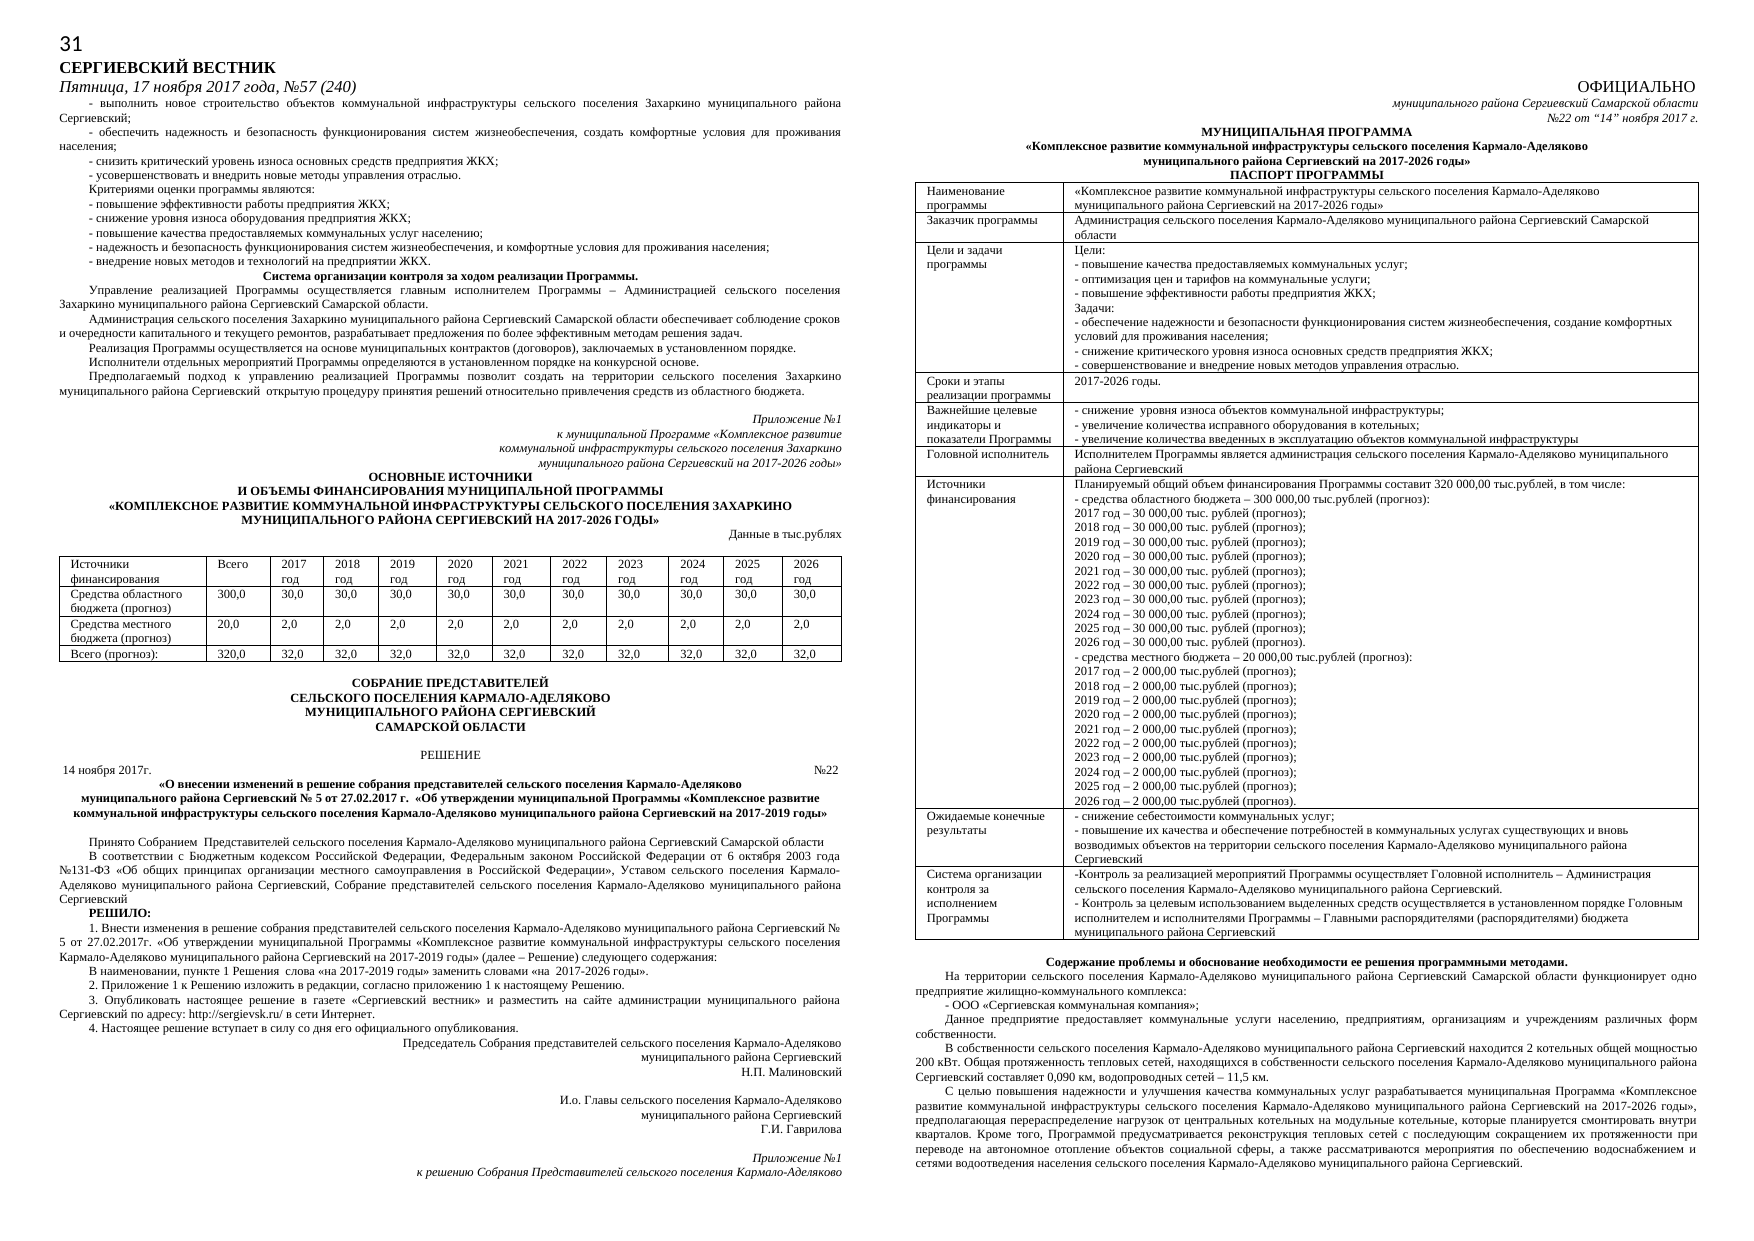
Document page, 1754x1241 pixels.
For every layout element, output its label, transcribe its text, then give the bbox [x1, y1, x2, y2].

text - обеспечить надежность и безопасность функционирования систем жизнеобеспечения, создать комфортные условия для проживания населения; [59, 125, 842, 153]
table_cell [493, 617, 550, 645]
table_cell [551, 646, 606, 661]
text муниципального района Сергиевский [59, 1107, 842, 1122]
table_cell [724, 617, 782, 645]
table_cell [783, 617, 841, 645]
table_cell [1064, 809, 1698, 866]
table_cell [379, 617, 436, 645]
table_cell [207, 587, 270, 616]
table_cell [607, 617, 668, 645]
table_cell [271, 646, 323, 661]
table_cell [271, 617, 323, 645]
text - выполнить новое строительство объектов коммунальной инфраструктуры сельского поселения Захаркино муниципального района Сергиевский; [59, 96, 842, 125]
text - внедрение новых методов и технологий на предприятии ЖКХ. [59, 254, 842, 268]
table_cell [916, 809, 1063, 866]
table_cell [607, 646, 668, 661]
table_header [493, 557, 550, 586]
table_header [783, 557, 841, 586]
text муниципального района Сергиевский на 2017-2026 годы» [59, 455, 842, 470]
text Система организации контроля за ходом реализации Программы. [59, 268, 842, 283]
text муниципального района Сергиевский на 2017-2026 годы» [915, 153, 1698, 168]
text На территории сельского поселения Кармало-Аделяково муниципального района Сергиевский Самарской области функционирует одно предприятие жилищно-коммунального комплекса: [915, 969, 1698, 998]
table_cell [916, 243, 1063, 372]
text к муниципальной Программе «Комплексное развитие [59, 427, 842, 441]
text И.о. Главы сельского поселения Кармало-Аделяково [59, 1093, 842, 1107]
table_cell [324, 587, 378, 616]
text В собственности сельского поселения Кармало-Аделяково муниципального района Сергиевский находится 2 котельных общей мощностью 200 кВт. Общая протяженность тепловых сетей, находящихся в собственности сельского поселения Кармало-Аделяково муниципального района Сергиевский составляет 0,090 км, водопроводных сетей – 11,5 км. [915, 1041, 1698, 1084]
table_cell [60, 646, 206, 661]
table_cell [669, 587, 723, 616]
text - снижение уровня износа оборудования предприятия ЖКХ; [59, 211, 842, 225]
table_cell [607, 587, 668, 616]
text Данные в тыс.рублях [59, 527, 842, 542]
text 4. Настоящее решение вступает в силу со дня его официального опубликования. [59, 1021, 842, 1036]
text В соответствии с Бюджетным кодексом Российской Федерации, Федеральным законом Российской Федерации от 6 октября 2003 года №131-ФЗ «Об общих принципах организации местного самоуправления в Российской Федерации», Уставом сельского поселения Кармало-Аделяково муниципального района Сергиевский, Собрание представителей сельского поселения Кармало-Аделяково муниципального района Сергиевский [59, 849, 842, 906]
text Предполагаемый подход к управлению реализацией Программы позволит создать на территории сельского поселения Захаркино муниципального района Сергиевский открытую процедуру принятия решений относительно привлечения средств из областного бюджета. [59, 369, 842, 398]
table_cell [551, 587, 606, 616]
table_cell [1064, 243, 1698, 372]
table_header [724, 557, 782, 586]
text - усовершенствовать и внедрить новые методы управления отраслью. [59, 168, 842, 182]
text ОСНОВНЫЕ ИСТОЧНИКИ [59, 470, 842, 484]
text И ОБЪЕМЫ ФИНАНСИРОВАНИЯ МУНИЦИПАЛЬНОЙ ПРОГРАММЫ [59, 484, 842, 498]
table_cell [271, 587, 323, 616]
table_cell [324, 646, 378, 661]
text - надежность и безопасность функционирования систем жизнеобеспечения, и комфортные условия для проживания населения; [59, 240, 842, 254]
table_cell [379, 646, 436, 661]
text коммунальной инфраструктуры сельского поселения Захаркино [59, 441, 842, 455]
text - повышение качества предоставляемых коммунальных услуг населению; [59, 225, 842, 240]
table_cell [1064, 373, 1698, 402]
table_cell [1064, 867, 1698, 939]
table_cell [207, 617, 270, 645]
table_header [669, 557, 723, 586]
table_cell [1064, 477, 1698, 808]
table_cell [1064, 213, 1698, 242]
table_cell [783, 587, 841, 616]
text СОБРАНИЕ ПРЕДСТАВИТЕЛЕЙ [59, 676, 842, 691]
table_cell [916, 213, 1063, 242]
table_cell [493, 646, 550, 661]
text Приложение №1 [59, 1151, 842, 1165]
text Приложение №1 [59, 412, 842, 427]
text к решению Собрания Представителей сельского поселения Кармало-Аделяково [59, 1165, 842, 1179]
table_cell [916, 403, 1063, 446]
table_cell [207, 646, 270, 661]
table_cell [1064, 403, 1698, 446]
text САМАРСКОЙ ОБЛАСТИ [59, 719, 842, 734]
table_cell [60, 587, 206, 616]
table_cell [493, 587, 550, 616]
text Управление реализацией Программы осуществляется главным исполнителем Программы – Администрацией сельского поселения Захаркино муниципального района Сергиевский Самарской области. [59, 283, 842, 312]
text муниципального района Сергиевский Самарской области [915, 96, 1698, 110]
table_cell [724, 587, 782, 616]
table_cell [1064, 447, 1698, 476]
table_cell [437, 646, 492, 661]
text Критериями оценки программы являются: [59, 182, 842, 197]
text Г.И. Гаврилова [59, 1122, 842, 1136]
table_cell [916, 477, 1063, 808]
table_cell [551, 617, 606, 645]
text В наименовании, пункте 1 Решения слова «на 2017-2019 годы» заменить словами «на 2017-2026 годы». [59, 964, 842, 978]
text муниципального района Сергиевский [59, 1050, 842, 1064]
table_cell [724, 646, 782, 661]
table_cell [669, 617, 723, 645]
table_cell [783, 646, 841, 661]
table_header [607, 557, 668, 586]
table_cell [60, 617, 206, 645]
text - снизить критический уровень износа основных средств предприятия ЖКХ; [59, 153, 842, 168]
text РЕШЕНИЕ [59, 748, 842, 762]
text «О внесении изменений в решение собрания представителей сельского поселения Кармало-Аделяково [59, 777, 842, 791]
text Принято Собранием Представителей сельского поселения Кармало-Аделяково муниципального района Сергиевский Самарской области [59, 834, 842, 849]
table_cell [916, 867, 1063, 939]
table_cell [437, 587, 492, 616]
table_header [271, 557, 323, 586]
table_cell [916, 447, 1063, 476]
text С целью повышения надежности и улучшения качества коммунальных услуг разрабатывается муниципальная Программа «Комплексное развитие коммунальной инфраструктуры сельского поселения Кармало-Аделяково муниципального района Сергиевский на 2017-2026 годы», предполагающая перераспределение нагрузок от центральных котельных на модульные котельные, которые планируется смонтировать внутри кварталов. Кроме того, Программой предусматривается реконструкция тепловых сетей с последующим сокращением их протяженности при переводе на автономное отопление объектов социальной сферы, а также рассматриваются мероприятия по обеспечению водоснабжением и сетями водоотведения населения сельского поселения Кармало-Аделяково муниципального района Сергиевский. [915, 1084, 1698, 1170]
text 14 ноября 2017г. №22 [59, 762, 842, 777]
text 1. Внести изменения в решение собрания представителей сельского поселения Кармало-Аделяково муниципального района Сергиевский № 5 от 27.02.2017г. «Об утверждении муниципальной Программы «Комплексное развитие коммунальной инфраструктуры сельского поселения Кармало-Аделяково муниципального района Сергиевский на 2017-2019 годы» (далее – Решение) следующего содержания: [59, 921, 842, 964]
text муниципального района Сергиевский № 5 от 27.02.2017 г. «Об утверждении муниципальной Программы «Комплексное развитие коммунальной инфраструктуры сельского поселения Кармало-Аделяково муниципального района Сергиевский на 2017-2019 годы» [59, 791, 842, 820]
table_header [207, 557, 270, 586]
text 2. Приложение 1 к Решению изложить в редакции, согласно приложению 1 к настоящему Решению. [59, 978, 842, 992]
text Н.П. Малиновский [59, 1064, 842, 1079]
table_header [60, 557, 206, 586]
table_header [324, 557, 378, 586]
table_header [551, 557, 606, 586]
text Председатель Собрания представителей сельского поселения Кармало-Аделяково [59, 1036, 842, 1050]
text «Комплексное развитие коммунальной инфраструктуры сельского поселения Кармало-Аделяково [915, 139, 1698, 153]
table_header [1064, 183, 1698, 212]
text Реализация Программы осуществляется на основе муниципальных контрактов (договоров), заключаемых в установленном порядке. [59, 340, 842, 355]
text - ООО «Сергиевская коммунальная компания»; [915, 998, 1698, 1012]
text Исполнители отдельных мероприятий Программы определяются в установленном порядке на конкурсной основе. [59, 355, 842, 369]
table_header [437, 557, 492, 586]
text Содержание проблемы и обоснование необходимости ее решения программными методами. [915, 954, 1698, 969]
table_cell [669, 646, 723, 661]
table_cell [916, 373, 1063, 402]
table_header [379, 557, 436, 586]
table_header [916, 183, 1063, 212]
text «КОМПЛЕКСНОЕ РАЗВИТИЕ КОММУНАЛЬНОЙ ИНФРАСТРУКТУРЫ СЕЛЬСКОГО ПОСЕЛЕНИЯ ЗАХАРКИНО МУНИЦИПАЛЬНОГО РАЙОНА СЕРГИЕВСКИЙ НА 2017-2026 ГОДЫ» [59, 498, 842, 527]
text ПАСПОРТ ПРОГРАММЫ [915, 168, 1698, 182]
text №22 от “14” ноября 2017 г. [915, 110, 1698, 125]
text - повышение эффективности работы предприятия ЖКХ; [59, 197, 842, 211]
text СЕЛЬСКОГО ПОСЕЛЕНИЯ КАРМАЛО-АДЕЛЯКОВО [59, 691, 842, 705]
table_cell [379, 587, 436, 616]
text Администрация сельского поселения Захаркино муниципального района Сергиевский Самарской области обеспечивает соблюдение сроков и очередности капитального и текущего ремонтов, разрабатывает предложения по более эффективным методам решения задач. [59, 312, 842, 340]
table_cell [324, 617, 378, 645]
text Данное предприятие предоставляет коммунальные услуги населению, предприятиям, организациям и учреждениям различных форм собственности. [915, 1012, 1698, 1041]
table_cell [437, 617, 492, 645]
text МУНИЦИПАЛЬНАЯ ПРОГРАММА [915, 125, 1698, 139]
text РЕШИЛО: [59, 906, 842, 921]
text МУНИЦИПАЛЬНОГО РАЙОНА СЕРГИЕВСКИЙ [59, 705, 842, 719]
